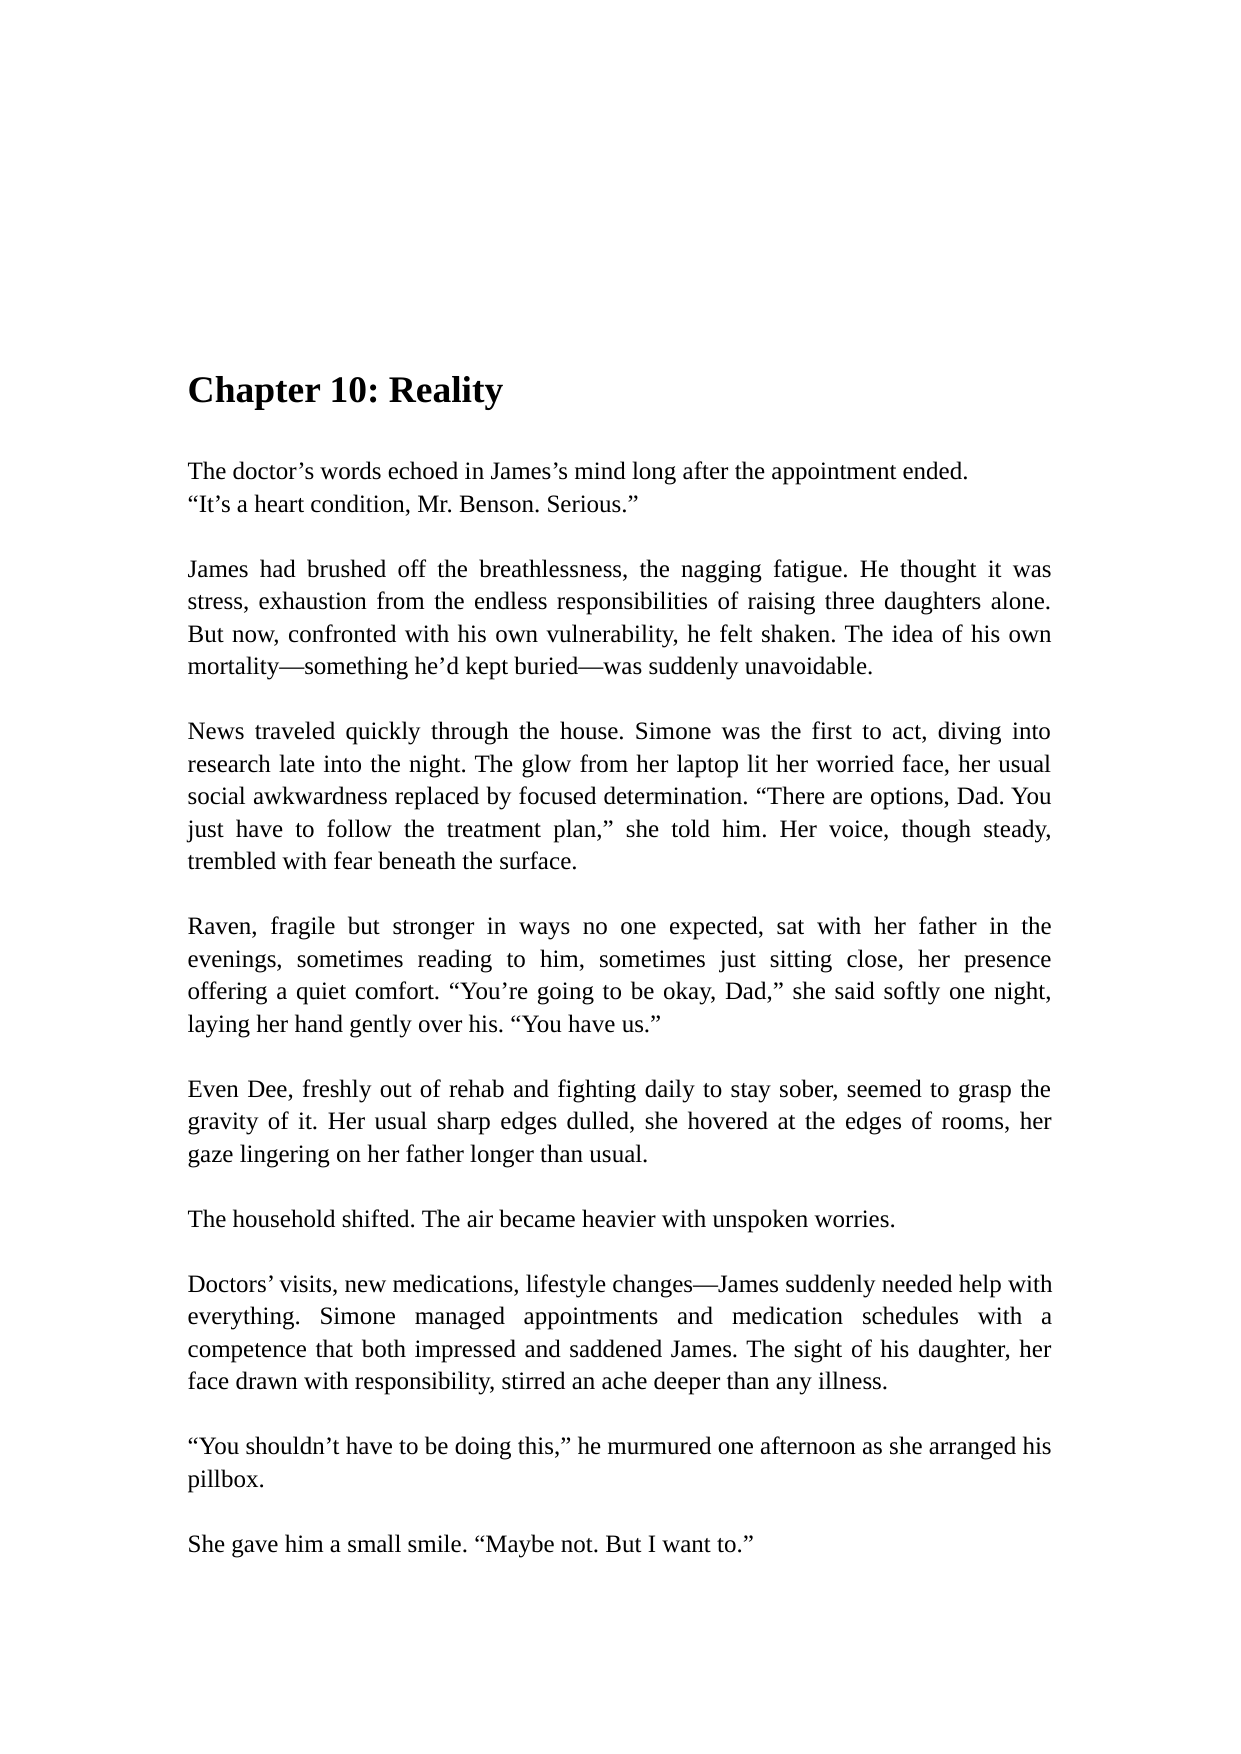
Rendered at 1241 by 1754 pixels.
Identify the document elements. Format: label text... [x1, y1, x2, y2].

text Chapter 10: Reality [187, 357, 1053, 422]
text Even Dee, freshly out of rehab and fighting daily to stay sober, seemed to grasp the gravity of it. Her usual sharp edges dulled, she hovered at the edges of rooms, her gaze lingering on her father longer than usual. [187, 1072, 1053, 1169]
text “It’s a heart condition, Mr. Benson. Serious.” [187, 487, 1053, 519]
text Raven, fragile but stronger in ways no one expected, sat with her father in the evenings, sometimes reading to him, sometimes just sitting close, her presence offering a quiet comfort. “You’re going to be okay, Dad,” she said softly one night, laying her hand gently over his. “You have us.” [187, 909, 1053, 1039]
text The household shifted. The air became heavier with unspoken worries. [187, 1202, 1053, 1234]
text Doctors’ visits, new medications, lifestyle changes—James suddenly needed help with everything. Simone managed appointments and medication schedules with a competence that both impressed and saddened James. The sight of his daughter, her face drawn with responsibility, stirred an ache deeper than any illness. [187, 1267, 1053, 1397]
text She gave him a small smile. “Maybe not. But I want to.” [187, 1527, 1053, 1559]
text News traveled quickly through the house. Simone was the first to act, diving into research late into the night. The glow from her laptop lit her worried face, her usual social awkwardness replaced by focused determination. “There are options, Dad. You just have to follow the treatment plan,” she told him. Her voice, though steady, trembled with fear beneath the surface. [187, 714, 1053, 877]
text James had brushed off the breathlessness, the nagging fatigue. He thought it was stress, exhaustion from the endless responsibilities of raising three daughters alone. But now, confronted with his own vulnerability, he felt shaken. The idea of his own mortality—something he’d kept buried—was suddenly unavoidable. [187, 552, 1053, 682]
text The doctor’s words echoed in James’s mind long after the appointment ended. [187, 454, 1053, 487]
text “You shouldn’t have to be doing this,” he murmured one afternoon as she arranged his pillbox. [187, 1429, 1053, 1494]
